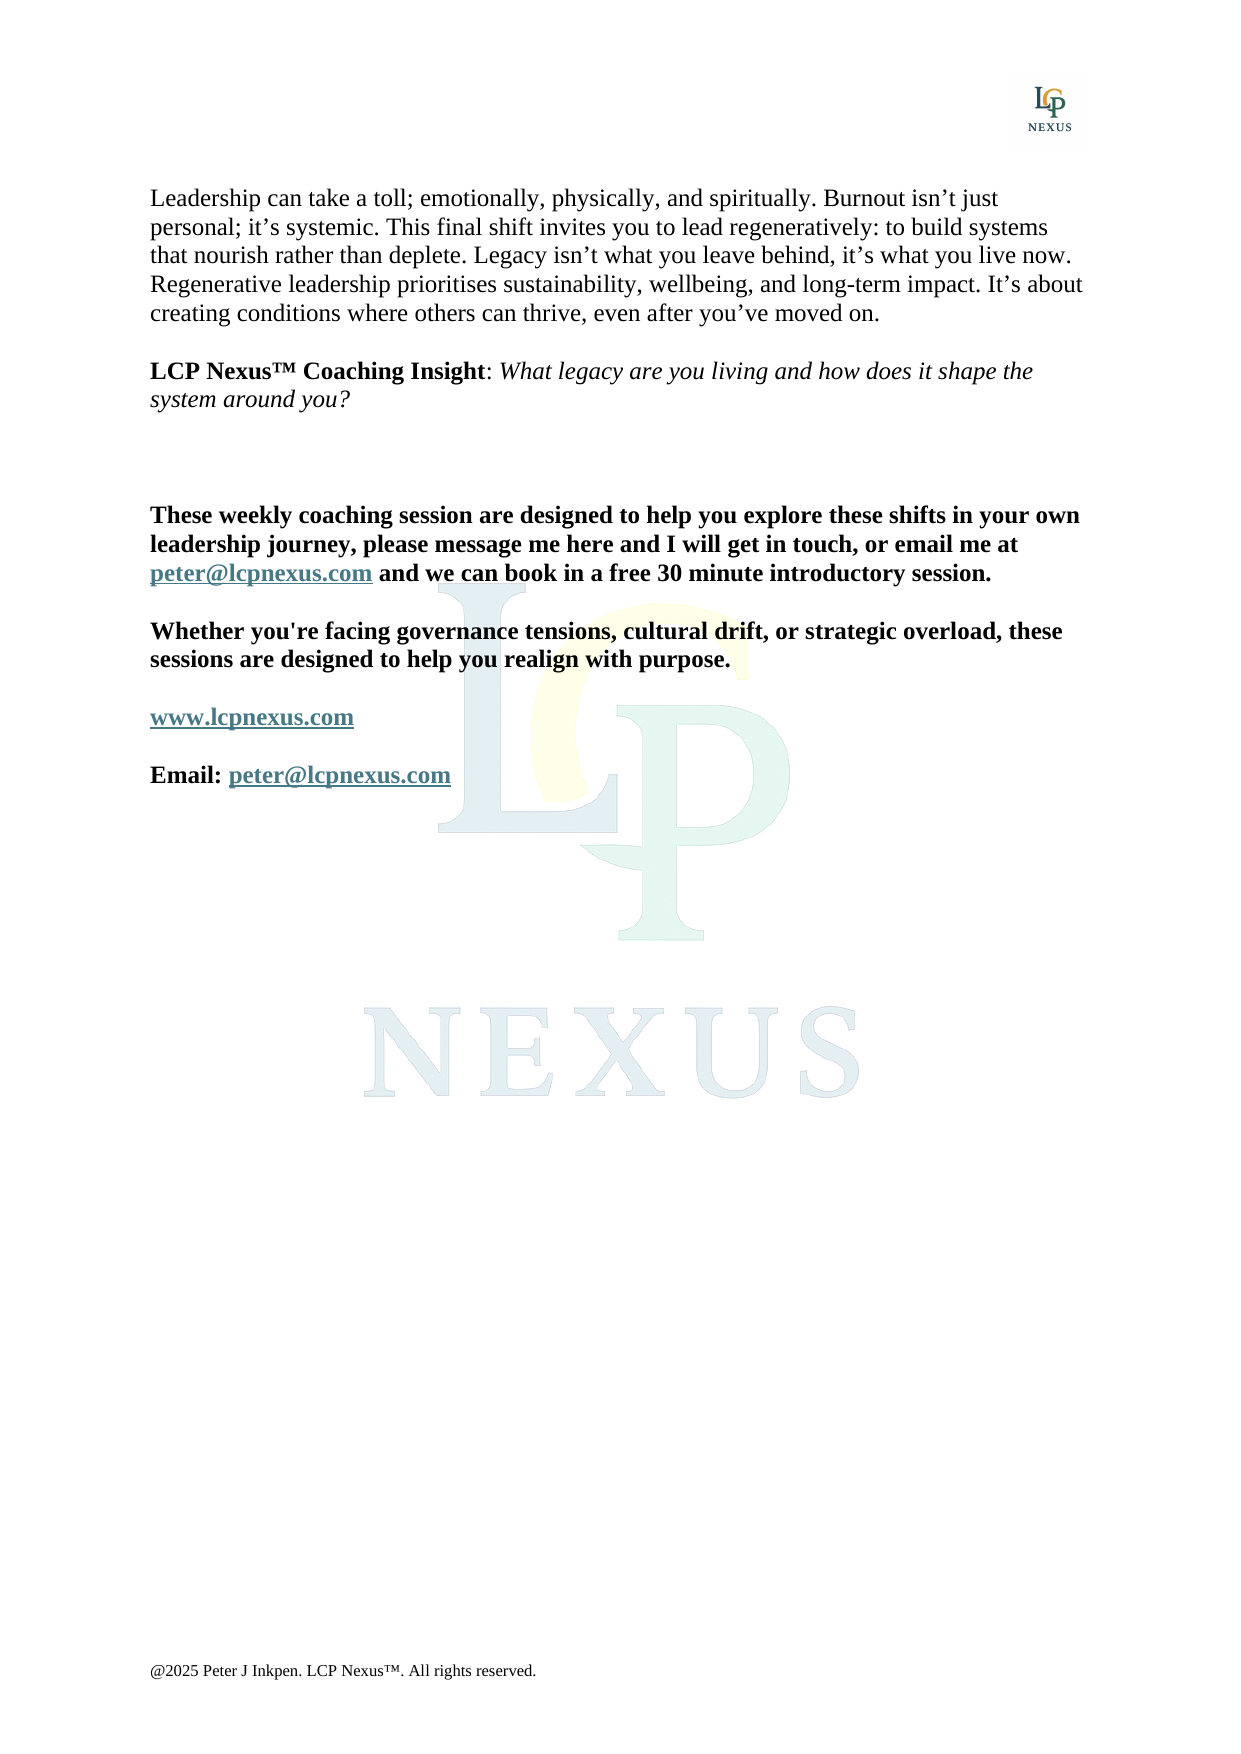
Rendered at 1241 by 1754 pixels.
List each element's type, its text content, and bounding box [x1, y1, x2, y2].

text Leadership can take a toll; emotionally, physically, and spiritually. Burnout isn’t just personal; it’s systemic. This final shift invites you to lead regeneratively: to build systems that nourish rather than deplete. Legacy isn’t what you leave behind, it’s what you live now. Regenerative leadership prioritises sustainability, wellbeing, and long-term impact. It’s about creating conditions where others can thrive, even after you’ve moved on. [150, 183, 1090, 327]
text Email: peter@lcpnexus.com [150, 760, 1090, 789]
text Whether you're facing governance tensions, cultural drift, or strategic overload, these sessions are designed to help you realign with purpose. [150, 616, 1090, 673]
picture [1010, 73, 1091, 154]
text These weekly coaching session are designed to help you explore these shifts in your own leadership journey, please message me here and I will get in touch, or email me at peter@lcpnexus.com and we can book in a free 30 minute introductory session. [150, 500, 1090, 587]
text www.lcpnexus.com [150, 702, 1090, 731]
text LCP Nexus™ Coaching Insight: What legacy are you living and how does it shape the system around you? [150, 356, 1090, 413]
